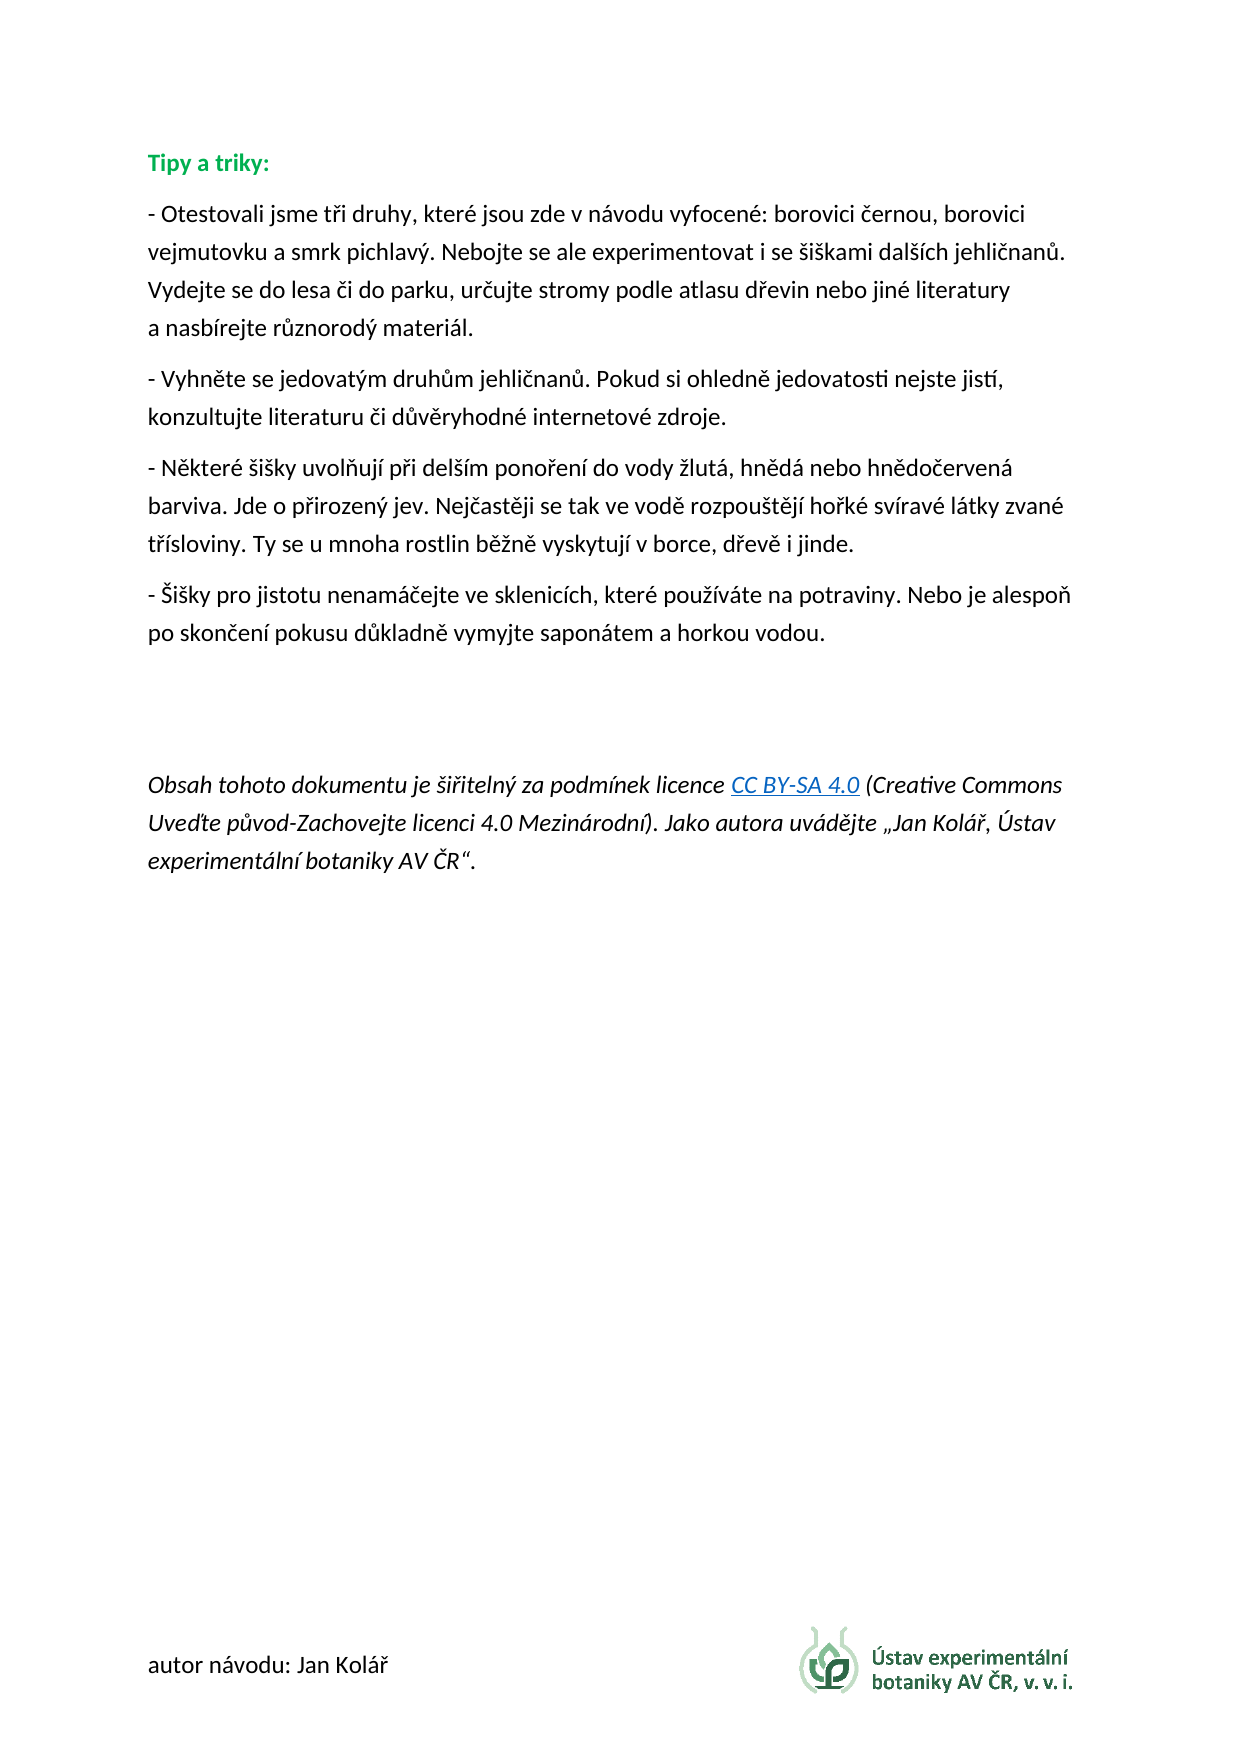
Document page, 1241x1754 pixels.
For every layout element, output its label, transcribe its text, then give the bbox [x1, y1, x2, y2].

text - Vyhněte se jedovatým druhům jehličnanů. Pokud si ohledně jedovatosti nejste jistí, konzultujte literaturu či důvěryhodné internetové zdroje. [148, 363, 1093, 432]
text Tipy a triky: [148, 148, 1093, 178]
text Obsah tohoto dokumentu je šiřitelný za podmínek licence CC BY-SA 4.0 (Creative Commons Uveďte původ-Zachovejte licenci 4.0 Mezinárodní). Jako autora uvádějte „Jan Kolář, Ústav experimentální botaniky AV ČR“. [148, 769, 1093, 876]
text - Otestovali jsme tři druhy, které jsou zde v návodu vyfocené: borovici černou, borovici vejmutovku a smrk pichlavý. Nebojte se ale experimentovat i se šiškami dalších jehličnanů. Vydejte se do lesa či do parku, určujte stromy podle atlasu dřevin nebo jiné literatury a nasbírejte různorodý materiál. [148, 198, 1093, 343]
text - Některé šišky uvolňují při delším ponoření do vody žlutá, hnědá nebo hnědočervená barviva. Jde o přirozený jev. Nejčastěji se tak ve vodě rozpouštějí hořké svíravé látky zvané třísloviny. Ty se u mnoha rostlin běžně vyskytují v borce, dřevě i jinde. [148, 452, 1093, 559]
text - Šišky pro jistotu nenamáčejte ve sklenicích, které používáte na potraviny. Nebo je alespoň po skončení pokusu důkladně vymyjte saponátem a horkou vodou. [148, 579, 1093, 647]
picture [776, 1616, 1089, 1701]
